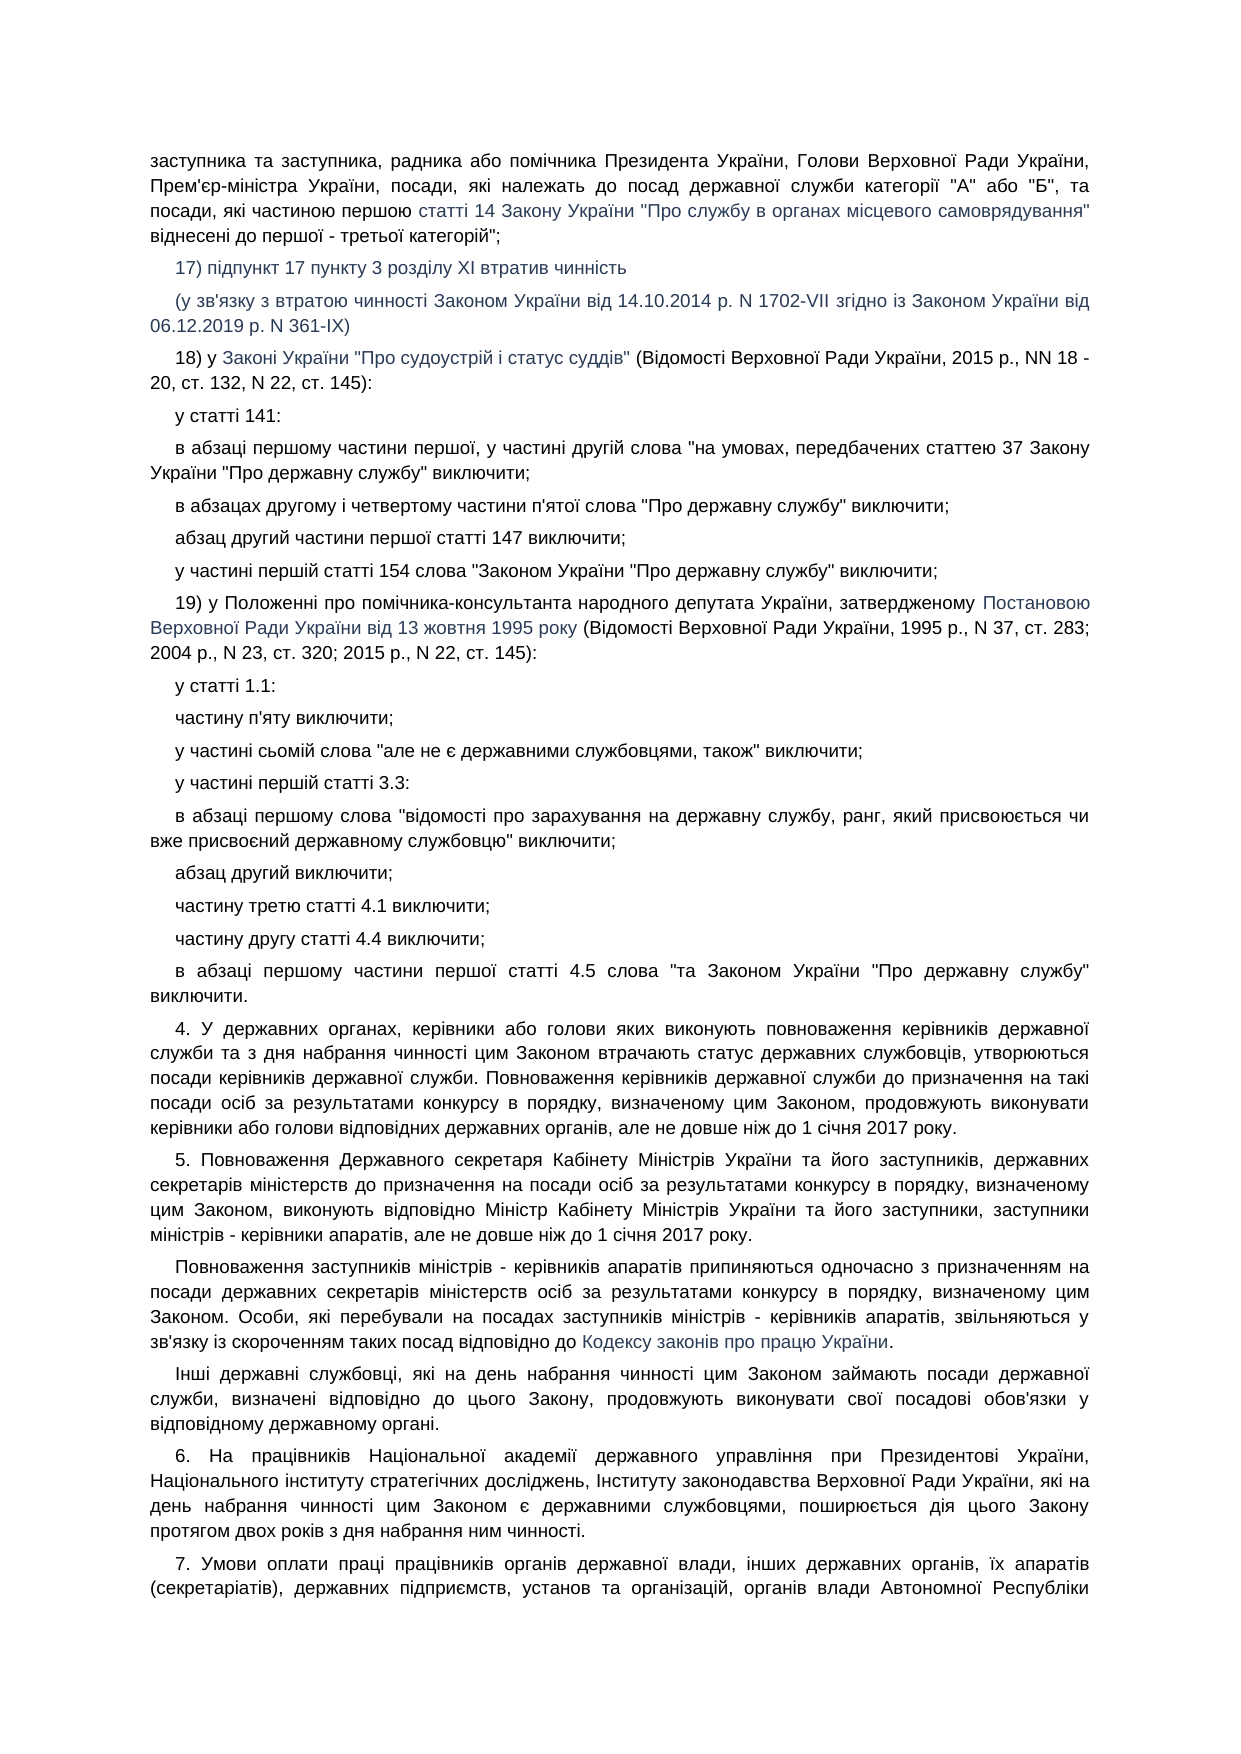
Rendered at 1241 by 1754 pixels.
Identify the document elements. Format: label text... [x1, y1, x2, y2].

text частину другу статті 4.4 виключити; [150, 927, 1090, 949]
text в абзаці першому частини першої статті 4.5 слова "та Законом України "Про державну службу" виключити. [150, 960, 1090, 1006]
text 19) у Положенні про помічника-консультанта народного депутата України, затвердженому Постановою Верховної Ради України від 13 жовтня 1995 року (Відомості Верховної Ради України, 1995 р., N 37, ст. 283; 2004 р., N 23, ст. 320; 2015 р., N 22, ст. 145): [150, 592, 1090, 663]
text Повноваження заступників міністрів - керівників апаратів припиняються одночасно з призначенням на посади державних секретарів міністерств осіб за результатами конкурсу в порядку, визначеному цим Законом. Особи, які перебували на посадах заступників міністрів - керівників апаратів, звільняються у зв'язку із скороченням таких посад відповідно до Кодексу законів про працю України. [150, 1256, 1090, 1352]
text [150, 1552, 1090, 1599]
text у частині першій статті 154 слова "Законом України "Про державну службу" виключити; [150, 559, 1090, 581]
text в абзаці першому слова "відомості про зарахування на державну службу, ранг, який присвоюється чи вже присвоєний державному службовцю" виключити; [150, 805, 1090, 851]
text 5. Повноваження Державного секретаря Кабінету Міністрів України та його заступників, державних секретарів міністерств до призначення на посади осіб за результатами конкурсу в порядку, визначеному цим Законом, виконують відповідно Міністр Кабінету Міністрів України та його заступники, заступники міністрів - керівники апаратів, але не довше ніж до 1 січня 2017 року. [150, 1149, 1090, 1245]
text частину третю статті 4.1 виключити; [150, 895, 1090, 916]
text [150, 150, 1090, 246]
text у статті 1.1: [150, 674, 1090, 696]
text 17) підпункт 17 пункту 3 розділу XІ втратив чинність [150, 257, 1090, 278]
text 18) у Законі України "Про судоустрій і статус суддів" (Відомості Верховної Ради України, 2015 р., NN 18 - 20, ст. 132, N 22, ст. 145): [150, 347, 1090, 393]
text Інші державні службовці, які на день набрання чинності цим Законом займають посади державної служби, визначені відповідно до цього Закону, продовжують виконувати свої посадові обов'язки у відповідному державному органі. [150, 1363, 1090, 1434]
text 6. На працівників Національної академії державного управління при Президентові України, Національного інституту стратегічних досліджень, Інституту законодавства Верховної Ради України, які на день набрання чинності цим Законом є державними службовцями, поширюється дія цього Закону протягом двох років з дня набрання ним чинності. [150, 1445, 1090, 1541]
text в абзаці першому частини першої, у частині другій слова "на умовах, передбачених статтею 37 Закону України "Про державну службу" виключити; [150, 437, 1090, 483]
text в абзацах другому і четвертому частини п'ятої слова "Про державну службу" виключити; [150, 494, 1090, 516]
text 4. У державних органах, керівники або голови яких виконують повноваження керівників державної служби та з дня набрання чинності цим Законом втрачають статус державних службовців, утворюються посади керівників державної служби. Повноваження керівників державної служби до призначення на такі посади осіб за результатами конкурсу в порядку, визначеному цим Законом, продовжують виконувати керівники або голови відповідних державних органів, але не довше ніж до 1 січня 2017 року. [150, 1017, 1090, 1138]
text у частині сьомій слова "але не є державними службовцями, також" виключити; [150, 739, 1090, 761]
text частину п'яту виключити; [150, 707, 1090, 728]
text (у зв'язку з втратою чинності Законом України від 14.10.2014 р. N 1702-VII згідно із Законом України від 06.12.2019 р. N 361-IX) [150, 289, 1090, 336]
text у статті 141: [150, 404, 1090, 426]
text абзац другий частини першої статті 147 виключити; [150, 527, 1090, 548]
text у частині першій статті 3.3: [150, 772, 1090, 794]
text абзац другий виключити; [150, 862, 1090, 884]
